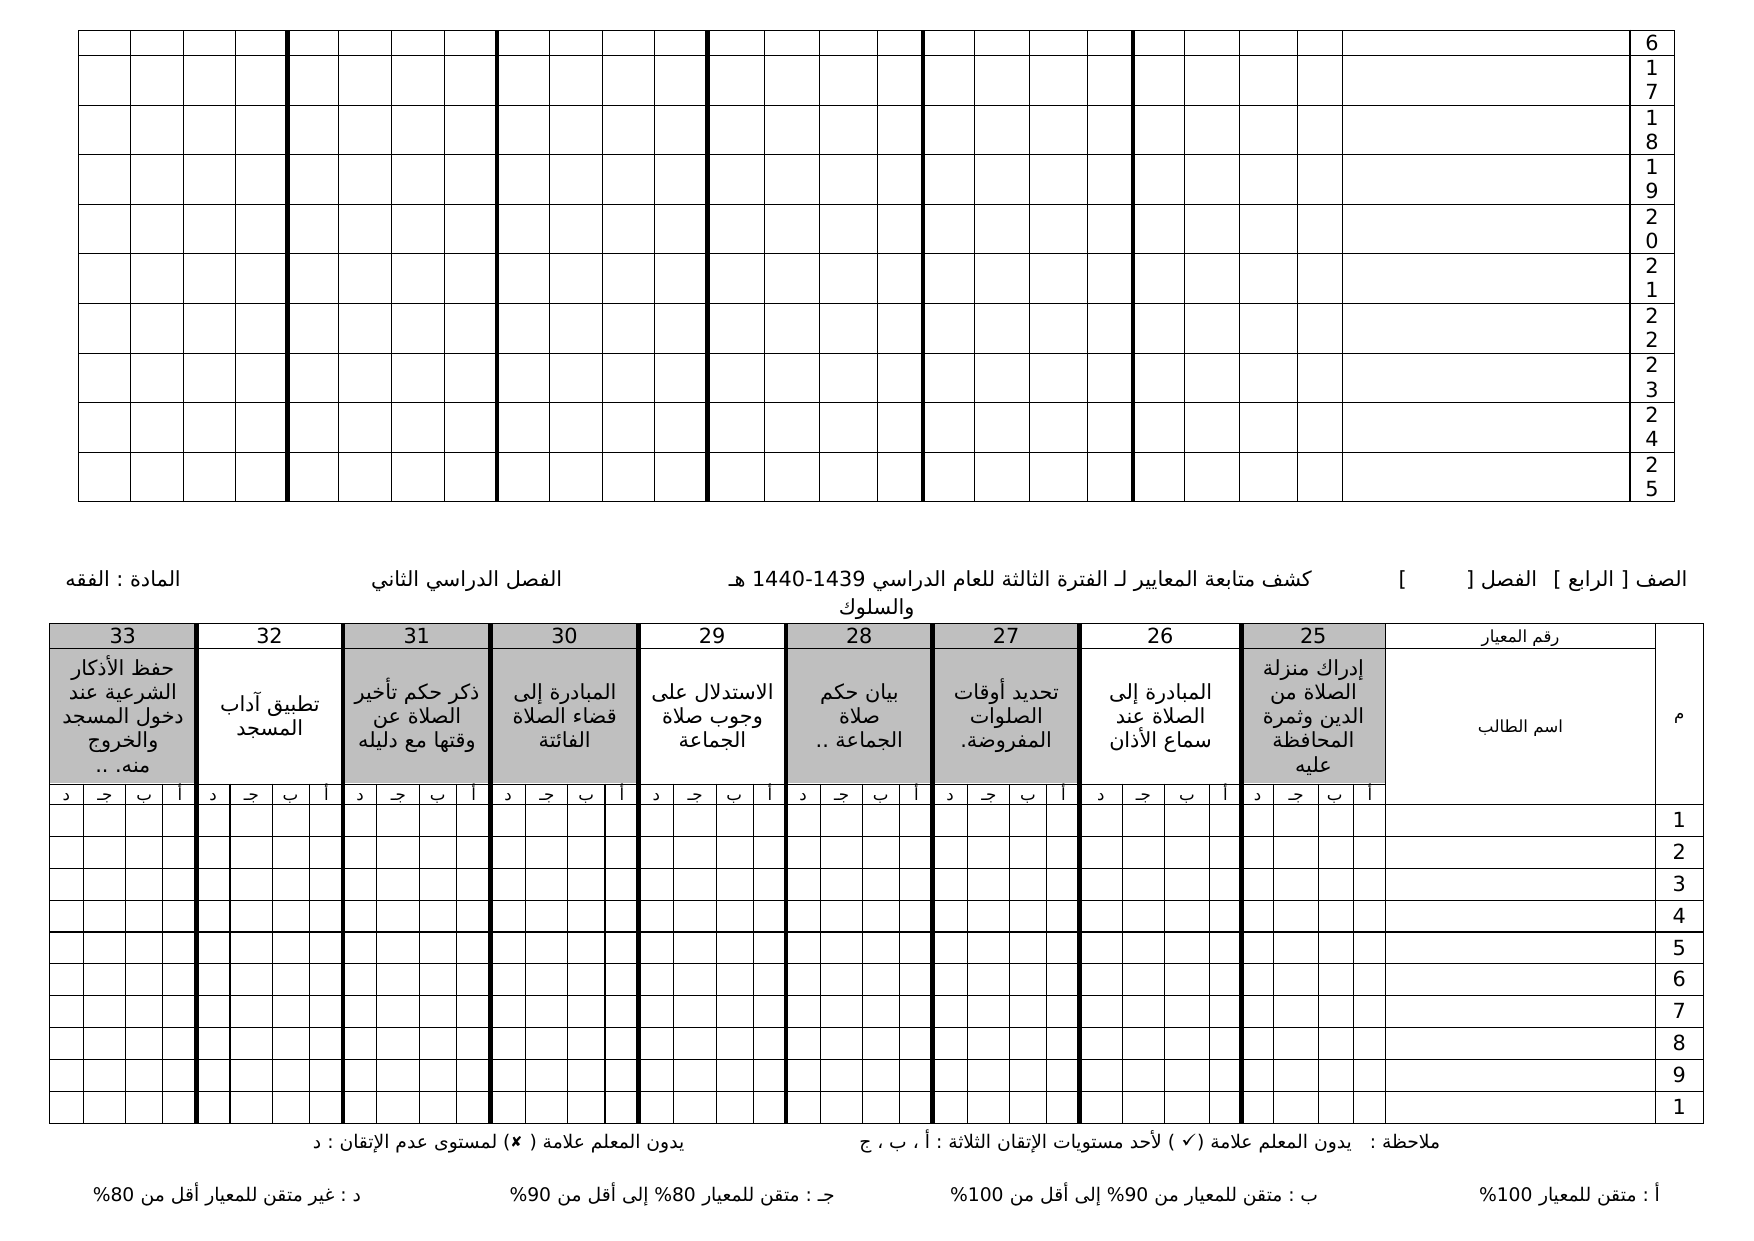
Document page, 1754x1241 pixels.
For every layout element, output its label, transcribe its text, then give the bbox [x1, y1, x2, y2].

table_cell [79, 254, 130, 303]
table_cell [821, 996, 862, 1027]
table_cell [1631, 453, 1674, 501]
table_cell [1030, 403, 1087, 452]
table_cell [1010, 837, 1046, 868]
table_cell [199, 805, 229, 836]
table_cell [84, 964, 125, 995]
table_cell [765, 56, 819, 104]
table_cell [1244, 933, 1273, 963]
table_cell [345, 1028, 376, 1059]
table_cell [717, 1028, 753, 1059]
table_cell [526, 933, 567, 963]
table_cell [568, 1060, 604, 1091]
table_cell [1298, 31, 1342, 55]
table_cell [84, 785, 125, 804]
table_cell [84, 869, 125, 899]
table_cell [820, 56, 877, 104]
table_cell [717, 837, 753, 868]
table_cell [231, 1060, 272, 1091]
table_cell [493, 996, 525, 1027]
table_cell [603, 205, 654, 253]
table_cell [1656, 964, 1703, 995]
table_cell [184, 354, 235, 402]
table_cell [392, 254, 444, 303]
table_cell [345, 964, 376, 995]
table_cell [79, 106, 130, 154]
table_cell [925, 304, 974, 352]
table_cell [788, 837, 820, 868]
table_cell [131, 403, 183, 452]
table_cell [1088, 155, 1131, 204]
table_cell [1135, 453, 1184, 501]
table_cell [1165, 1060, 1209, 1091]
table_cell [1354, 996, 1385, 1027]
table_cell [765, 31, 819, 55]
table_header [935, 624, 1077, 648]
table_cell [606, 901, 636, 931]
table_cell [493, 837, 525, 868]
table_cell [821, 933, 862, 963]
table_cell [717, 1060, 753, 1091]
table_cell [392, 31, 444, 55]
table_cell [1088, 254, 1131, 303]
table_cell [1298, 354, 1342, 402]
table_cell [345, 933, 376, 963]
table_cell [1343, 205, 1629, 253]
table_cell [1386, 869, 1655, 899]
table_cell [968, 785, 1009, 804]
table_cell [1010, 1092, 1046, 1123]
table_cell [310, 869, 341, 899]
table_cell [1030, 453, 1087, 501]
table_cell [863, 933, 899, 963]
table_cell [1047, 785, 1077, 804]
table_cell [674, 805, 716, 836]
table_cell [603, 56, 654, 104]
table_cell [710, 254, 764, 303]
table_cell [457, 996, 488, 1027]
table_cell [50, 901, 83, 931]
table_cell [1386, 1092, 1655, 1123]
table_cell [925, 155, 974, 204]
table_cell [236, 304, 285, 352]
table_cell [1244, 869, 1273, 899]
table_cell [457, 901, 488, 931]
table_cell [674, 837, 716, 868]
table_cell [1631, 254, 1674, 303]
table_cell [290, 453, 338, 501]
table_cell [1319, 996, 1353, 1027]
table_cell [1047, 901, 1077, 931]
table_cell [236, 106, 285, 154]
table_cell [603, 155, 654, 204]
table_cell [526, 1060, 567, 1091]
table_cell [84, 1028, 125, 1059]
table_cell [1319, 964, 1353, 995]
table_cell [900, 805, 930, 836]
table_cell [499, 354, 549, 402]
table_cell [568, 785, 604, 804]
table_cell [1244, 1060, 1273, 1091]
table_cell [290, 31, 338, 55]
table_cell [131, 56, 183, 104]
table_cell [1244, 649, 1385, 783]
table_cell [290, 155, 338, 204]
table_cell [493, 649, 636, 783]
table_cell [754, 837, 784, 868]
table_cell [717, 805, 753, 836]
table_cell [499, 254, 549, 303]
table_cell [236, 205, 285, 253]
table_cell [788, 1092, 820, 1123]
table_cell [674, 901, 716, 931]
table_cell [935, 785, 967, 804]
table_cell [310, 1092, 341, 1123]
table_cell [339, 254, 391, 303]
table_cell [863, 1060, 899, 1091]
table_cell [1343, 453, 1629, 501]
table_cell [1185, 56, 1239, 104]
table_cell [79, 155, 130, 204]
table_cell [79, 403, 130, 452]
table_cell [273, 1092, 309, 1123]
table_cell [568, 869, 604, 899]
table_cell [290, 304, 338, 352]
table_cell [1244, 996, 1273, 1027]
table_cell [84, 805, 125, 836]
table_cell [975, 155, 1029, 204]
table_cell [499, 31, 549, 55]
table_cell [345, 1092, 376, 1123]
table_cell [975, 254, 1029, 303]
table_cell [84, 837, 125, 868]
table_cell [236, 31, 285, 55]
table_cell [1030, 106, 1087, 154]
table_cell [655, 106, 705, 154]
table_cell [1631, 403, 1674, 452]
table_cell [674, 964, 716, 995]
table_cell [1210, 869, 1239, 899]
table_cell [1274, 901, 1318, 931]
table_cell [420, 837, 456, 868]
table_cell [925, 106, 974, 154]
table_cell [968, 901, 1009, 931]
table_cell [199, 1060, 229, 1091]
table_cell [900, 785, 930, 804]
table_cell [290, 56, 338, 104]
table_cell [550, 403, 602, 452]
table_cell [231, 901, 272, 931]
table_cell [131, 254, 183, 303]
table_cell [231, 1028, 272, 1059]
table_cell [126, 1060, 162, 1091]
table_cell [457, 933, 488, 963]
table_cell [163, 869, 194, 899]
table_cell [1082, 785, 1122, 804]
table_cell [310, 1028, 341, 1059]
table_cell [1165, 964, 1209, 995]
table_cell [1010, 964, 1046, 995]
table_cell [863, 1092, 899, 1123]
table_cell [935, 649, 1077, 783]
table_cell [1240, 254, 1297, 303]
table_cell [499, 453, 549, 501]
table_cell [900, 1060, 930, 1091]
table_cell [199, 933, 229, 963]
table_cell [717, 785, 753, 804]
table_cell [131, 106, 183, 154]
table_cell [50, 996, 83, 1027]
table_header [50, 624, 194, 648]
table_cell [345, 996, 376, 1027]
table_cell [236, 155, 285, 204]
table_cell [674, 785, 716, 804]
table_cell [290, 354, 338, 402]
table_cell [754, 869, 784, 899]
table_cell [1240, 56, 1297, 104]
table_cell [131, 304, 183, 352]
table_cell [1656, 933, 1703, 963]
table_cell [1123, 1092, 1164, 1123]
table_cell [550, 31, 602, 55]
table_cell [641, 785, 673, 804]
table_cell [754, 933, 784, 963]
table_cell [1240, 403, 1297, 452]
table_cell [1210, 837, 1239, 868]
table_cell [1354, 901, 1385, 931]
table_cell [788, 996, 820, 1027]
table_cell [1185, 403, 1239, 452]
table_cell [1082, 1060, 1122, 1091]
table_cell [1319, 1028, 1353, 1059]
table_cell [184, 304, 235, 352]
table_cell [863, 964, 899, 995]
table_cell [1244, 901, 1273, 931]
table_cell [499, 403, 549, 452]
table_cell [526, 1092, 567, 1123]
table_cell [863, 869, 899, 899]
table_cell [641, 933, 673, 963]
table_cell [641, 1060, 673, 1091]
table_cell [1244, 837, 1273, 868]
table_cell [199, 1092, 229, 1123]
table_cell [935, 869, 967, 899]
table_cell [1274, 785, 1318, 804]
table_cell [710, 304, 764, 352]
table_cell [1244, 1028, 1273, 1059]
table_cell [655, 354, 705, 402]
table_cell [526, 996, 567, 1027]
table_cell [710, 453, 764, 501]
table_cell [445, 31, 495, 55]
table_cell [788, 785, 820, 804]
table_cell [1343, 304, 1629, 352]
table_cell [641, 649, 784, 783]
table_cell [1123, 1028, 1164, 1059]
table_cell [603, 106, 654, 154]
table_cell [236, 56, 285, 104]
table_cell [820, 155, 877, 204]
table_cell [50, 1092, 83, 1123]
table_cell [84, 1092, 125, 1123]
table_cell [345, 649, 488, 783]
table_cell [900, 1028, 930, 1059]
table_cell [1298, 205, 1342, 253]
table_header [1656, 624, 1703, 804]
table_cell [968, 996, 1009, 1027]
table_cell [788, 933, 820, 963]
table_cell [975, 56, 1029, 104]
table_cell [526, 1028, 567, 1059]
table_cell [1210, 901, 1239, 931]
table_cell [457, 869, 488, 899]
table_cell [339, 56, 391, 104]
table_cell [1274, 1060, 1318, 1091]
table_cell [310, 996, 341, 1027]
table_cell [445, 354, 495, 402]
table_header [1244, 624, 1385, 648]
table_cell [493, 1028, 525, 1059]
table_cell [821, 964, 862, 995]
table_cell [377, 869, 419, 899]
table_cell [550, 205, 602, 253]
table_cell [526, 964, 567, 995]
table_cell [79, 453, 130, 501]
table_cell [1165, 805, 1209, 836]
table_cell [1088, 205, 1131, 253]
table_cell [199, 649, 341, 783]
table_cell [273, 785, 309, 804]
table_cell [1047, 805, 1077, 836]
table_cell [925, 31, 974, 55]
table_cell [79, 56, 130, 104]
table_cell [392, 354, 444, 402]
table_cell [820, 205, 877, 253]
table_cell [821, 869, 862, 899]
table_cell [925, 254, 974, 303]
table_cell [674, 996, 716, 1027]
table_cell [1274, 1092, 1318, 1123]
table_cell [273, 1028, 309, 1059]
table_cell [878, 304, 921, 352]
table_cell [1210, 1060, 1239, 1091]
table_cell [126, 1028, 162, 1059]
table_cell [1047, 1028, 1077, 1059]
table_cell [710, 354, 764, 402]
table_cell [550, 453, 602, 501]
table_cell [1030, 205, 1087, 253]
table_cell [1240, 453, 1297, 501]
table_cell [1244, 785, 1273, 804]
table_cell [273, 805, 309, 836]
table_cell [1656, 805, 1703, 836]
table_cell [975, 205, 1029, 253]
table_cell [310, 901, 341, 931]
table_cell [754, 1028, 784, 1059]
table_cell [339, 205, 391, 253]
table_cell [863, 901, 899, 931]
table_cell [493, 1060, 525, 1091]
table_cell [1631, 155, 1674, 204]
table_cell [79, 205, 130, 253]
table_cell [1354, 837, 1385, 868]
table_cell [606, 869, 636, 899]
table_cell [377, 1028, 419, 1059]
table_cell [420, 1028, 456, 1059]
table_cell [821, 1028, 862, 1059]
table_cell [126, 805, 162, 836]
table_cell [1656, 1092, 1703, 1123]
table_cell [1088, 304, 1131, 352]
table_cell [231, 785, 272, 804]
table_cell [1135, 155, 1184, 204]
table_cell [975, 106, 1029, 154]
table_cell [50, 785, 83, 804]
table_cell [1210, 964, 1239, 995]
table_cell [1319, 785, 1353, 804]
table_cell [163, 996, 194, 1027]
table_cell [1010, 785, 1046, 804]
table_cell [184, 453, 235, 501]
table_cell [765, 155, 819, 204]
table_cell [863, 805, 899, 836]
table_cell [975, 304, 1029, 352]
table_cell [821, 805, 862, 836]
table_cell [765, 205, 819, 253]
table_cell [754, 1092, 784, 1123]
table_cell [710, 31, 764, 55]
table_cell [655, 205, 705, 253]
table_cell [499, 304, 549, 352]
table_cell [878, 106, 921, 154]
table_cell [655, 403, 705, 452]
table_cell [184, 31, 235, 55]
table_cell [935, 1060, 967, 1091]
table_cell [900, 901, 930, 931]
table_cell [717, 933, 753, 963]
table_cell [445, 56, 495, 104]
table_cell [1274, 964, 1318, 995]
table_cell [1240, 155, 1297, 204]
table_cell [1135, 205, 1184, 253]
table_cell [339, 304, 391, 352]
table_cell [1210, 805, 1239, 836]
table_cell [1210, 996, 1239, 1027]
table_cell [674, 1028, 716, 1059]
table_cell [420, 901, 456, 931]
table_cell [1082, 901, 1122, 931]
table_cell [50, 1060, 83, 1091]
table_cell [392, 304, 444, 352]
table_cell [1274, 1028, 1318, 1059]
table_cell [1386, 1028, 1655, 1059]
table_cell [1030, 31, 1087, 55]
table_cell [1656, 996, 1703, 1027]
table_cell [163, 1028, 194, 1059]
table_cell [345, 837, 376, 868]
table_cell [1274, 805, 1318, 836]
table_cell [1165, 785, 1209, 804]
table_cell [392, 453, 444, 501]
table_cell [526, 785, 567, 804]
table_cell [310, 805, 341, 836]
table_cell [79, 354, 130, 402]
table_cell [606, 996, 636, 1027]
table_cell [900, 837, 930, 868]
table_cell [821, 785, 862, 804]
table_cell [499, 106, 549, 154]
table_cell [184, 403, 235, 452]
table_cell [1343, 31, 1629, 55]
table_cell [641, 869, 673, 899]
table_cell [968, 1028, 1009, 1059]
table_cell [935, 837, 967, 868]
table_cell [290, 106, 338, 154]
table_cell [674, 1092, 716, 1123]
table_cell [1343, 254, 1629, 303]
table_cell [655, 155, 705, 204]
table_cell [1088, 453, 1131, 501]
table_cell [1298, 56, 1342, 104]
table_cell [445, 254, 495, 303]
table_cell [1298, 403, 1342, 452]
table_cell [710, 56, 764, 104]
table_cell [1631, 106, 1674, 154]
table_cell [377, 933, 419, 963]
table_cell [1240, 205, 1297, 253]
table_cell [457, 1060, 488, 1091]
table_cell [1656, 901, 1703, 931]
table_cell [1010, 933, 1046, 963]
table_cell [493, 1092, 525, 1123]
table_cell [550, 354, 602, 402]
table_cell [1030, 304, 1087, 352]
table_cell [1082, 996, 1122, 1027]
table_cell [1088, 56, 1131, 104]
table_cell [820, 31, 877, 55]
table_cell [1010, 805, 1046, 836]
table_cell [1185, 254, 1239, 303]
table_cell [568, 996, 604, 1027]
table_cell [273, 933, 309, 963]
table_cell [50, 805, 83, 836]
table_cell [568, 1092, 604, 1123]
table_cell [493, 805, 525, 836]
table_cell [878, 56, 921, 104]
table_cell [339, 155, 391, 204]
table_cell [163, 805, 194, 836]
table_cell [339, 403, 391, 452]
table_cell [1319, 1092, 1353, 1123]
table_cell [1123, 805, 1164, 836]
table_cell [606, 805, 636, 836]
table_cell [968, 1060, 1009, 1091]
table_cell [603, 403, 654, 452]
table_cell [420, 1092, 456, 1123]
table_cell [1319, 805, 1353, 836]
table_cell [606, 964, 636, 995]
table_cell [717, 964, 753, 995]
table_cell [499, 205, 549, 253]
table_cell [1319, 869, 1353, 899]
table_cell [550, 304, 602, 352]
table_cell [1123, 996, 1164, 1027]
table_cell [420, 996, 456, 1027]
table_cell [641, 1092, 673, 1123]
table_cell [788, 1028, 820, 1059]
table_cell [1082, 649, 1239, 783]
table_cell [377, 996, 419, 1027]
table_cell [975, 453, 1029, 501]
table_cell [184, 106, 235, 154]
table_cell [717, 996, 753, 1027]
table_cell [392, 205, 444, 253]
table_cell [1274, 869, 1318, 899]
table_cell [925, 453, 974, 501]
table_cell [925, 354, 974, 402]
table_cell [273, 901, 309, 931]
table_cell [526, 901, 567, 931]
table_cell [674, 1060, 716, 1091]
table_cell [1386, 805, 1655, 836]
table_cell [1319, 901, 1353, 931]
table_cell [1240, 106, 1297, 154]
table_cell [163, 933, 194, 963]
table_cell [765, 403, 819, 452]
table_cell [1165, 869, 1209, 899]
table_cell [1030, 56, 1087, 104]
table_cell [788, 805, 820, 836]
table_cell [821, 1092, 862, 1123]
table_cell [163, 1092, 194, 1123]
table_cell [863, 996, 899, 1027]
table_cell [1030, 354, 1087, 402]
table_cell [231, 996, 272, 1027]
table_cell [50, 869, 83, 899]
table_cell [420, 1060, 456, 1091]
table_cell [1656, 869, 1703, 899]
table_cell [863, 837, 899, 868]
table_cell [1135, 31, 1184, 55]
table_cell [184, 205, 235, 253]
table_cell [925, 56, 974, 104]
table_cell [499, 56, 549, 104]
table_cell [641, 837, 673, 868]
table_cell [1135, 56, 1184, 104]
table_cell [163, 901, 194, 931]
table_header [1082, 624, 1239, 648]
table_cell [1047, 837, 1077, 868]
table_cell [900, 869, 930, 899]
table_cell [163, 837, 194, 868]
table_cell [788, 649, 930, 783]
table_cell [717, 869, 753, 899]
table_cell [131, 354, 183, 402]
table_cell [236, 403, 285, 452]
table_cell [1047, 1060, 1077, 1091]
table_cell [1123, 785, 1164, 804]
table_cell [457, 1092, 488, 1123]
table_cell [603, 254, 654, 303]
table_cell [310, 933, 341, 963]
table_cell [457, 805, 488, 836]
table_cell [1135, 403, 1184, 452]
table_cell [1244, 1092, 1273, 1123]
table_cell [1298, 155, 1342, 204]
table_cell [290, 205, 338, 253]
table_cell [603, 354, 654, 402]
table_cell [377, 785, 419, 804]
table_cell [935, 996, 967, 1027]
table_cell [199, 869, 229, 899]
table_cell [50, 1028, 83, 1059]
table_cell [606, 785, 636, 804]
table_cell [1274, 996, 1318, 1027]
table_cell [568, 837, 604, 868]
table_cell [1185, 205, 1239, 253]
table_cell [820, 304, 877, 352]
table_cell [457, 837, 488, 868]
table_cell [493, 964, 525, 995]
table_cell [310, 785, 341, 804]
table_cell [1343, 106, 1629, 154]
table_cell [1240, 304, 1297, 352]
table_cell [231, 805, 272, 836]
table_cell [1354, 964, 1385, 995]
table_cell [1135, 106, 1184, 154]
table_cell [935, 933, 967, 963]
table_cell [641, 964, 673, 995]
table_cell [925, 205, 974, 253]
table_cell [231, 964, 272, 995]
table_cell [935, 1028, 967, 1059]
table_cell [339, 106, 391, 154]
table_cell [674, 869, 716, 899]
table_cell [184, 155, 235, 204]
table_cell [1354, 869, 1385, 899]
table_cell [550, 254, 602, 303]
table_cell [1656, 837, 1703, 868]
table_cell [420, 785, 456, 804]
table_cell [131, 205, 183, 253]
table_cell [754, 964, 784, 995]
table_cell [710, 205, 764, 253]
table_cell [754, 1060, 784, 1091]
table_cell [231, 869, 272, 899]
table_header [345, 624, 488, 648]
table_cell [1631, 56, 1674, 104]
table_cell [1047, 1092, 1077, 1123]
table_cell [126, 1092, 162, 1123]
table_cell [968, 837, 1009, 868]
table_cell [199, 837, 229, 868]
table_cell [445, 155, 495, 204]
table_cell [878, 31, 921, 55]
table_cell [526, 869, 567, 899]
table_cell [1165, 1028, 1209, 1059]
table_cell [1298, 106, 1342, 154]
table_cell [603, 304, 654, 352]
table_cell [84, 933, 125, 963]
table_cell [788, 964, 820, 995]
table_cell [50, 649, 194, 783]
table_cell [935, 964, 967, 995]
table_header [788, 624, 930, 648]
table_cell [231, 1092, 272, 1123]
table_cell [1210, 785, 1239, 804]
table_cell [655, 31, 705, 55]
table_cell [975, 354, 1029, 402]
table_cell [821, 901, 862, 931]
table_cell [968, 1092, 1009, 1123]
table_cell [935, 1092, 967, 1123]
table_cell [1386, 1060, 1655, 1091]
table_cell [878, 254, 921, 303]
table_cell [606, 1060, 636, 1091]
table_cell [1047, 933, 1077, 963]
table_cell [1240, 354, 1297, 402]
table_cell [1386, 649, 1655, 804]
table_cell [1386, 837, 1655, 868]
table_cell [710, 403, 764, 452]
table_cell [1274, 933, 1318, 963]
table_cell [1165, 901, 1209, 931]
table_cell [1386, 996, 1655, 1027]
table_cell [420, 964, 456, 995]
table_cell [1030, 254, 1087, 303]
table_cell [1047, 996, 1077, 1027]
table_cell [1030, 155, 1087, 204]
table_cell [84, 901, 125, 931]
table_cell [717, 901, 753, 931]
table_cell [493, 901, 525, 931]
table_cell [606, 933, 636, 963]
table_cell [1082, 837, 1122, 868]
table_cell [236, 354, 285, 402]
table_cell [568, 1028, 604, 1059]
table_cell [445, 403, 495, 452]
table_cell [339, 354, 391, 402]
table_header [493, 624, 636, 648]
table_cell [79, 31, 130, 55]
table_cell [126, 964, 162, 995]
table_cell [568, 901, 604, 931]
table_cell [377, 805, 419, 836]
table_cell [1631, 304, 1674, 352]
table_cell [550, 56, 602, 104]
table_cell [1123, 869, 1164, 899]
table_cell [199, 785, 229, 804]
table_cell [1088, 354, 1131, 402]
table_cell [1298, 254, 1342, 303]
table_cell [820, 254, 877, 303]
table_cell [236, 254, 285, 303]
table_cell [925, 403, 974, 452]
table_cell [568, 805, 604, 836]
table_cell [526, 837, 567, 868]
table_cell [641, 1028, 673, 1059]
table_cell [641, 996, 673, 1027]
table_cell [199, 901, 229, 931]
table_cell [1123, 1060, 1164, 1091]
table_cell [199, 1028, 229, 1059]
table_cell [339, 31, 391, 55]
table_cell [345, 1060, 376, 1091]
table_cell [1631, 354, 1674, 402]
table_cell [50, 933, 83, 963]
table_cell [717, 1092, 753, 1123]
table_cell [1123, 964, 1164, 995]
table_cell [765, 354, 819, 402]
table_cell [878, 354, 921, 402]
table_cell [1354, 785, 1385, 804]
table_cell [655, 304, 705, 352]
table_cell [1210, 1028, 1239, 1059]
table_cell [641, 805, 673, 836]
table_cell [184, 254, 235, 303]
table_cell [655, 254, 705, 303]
text الصف [ الرابع ] الفصل [ ] كشف متابعة المعايير لـ الفترة الثالثة للعام الدراسي 1439-1440 هـ الفصل الدراسي الثاني المادة : الفقه والسلوك [25, 567, 1728, 619]
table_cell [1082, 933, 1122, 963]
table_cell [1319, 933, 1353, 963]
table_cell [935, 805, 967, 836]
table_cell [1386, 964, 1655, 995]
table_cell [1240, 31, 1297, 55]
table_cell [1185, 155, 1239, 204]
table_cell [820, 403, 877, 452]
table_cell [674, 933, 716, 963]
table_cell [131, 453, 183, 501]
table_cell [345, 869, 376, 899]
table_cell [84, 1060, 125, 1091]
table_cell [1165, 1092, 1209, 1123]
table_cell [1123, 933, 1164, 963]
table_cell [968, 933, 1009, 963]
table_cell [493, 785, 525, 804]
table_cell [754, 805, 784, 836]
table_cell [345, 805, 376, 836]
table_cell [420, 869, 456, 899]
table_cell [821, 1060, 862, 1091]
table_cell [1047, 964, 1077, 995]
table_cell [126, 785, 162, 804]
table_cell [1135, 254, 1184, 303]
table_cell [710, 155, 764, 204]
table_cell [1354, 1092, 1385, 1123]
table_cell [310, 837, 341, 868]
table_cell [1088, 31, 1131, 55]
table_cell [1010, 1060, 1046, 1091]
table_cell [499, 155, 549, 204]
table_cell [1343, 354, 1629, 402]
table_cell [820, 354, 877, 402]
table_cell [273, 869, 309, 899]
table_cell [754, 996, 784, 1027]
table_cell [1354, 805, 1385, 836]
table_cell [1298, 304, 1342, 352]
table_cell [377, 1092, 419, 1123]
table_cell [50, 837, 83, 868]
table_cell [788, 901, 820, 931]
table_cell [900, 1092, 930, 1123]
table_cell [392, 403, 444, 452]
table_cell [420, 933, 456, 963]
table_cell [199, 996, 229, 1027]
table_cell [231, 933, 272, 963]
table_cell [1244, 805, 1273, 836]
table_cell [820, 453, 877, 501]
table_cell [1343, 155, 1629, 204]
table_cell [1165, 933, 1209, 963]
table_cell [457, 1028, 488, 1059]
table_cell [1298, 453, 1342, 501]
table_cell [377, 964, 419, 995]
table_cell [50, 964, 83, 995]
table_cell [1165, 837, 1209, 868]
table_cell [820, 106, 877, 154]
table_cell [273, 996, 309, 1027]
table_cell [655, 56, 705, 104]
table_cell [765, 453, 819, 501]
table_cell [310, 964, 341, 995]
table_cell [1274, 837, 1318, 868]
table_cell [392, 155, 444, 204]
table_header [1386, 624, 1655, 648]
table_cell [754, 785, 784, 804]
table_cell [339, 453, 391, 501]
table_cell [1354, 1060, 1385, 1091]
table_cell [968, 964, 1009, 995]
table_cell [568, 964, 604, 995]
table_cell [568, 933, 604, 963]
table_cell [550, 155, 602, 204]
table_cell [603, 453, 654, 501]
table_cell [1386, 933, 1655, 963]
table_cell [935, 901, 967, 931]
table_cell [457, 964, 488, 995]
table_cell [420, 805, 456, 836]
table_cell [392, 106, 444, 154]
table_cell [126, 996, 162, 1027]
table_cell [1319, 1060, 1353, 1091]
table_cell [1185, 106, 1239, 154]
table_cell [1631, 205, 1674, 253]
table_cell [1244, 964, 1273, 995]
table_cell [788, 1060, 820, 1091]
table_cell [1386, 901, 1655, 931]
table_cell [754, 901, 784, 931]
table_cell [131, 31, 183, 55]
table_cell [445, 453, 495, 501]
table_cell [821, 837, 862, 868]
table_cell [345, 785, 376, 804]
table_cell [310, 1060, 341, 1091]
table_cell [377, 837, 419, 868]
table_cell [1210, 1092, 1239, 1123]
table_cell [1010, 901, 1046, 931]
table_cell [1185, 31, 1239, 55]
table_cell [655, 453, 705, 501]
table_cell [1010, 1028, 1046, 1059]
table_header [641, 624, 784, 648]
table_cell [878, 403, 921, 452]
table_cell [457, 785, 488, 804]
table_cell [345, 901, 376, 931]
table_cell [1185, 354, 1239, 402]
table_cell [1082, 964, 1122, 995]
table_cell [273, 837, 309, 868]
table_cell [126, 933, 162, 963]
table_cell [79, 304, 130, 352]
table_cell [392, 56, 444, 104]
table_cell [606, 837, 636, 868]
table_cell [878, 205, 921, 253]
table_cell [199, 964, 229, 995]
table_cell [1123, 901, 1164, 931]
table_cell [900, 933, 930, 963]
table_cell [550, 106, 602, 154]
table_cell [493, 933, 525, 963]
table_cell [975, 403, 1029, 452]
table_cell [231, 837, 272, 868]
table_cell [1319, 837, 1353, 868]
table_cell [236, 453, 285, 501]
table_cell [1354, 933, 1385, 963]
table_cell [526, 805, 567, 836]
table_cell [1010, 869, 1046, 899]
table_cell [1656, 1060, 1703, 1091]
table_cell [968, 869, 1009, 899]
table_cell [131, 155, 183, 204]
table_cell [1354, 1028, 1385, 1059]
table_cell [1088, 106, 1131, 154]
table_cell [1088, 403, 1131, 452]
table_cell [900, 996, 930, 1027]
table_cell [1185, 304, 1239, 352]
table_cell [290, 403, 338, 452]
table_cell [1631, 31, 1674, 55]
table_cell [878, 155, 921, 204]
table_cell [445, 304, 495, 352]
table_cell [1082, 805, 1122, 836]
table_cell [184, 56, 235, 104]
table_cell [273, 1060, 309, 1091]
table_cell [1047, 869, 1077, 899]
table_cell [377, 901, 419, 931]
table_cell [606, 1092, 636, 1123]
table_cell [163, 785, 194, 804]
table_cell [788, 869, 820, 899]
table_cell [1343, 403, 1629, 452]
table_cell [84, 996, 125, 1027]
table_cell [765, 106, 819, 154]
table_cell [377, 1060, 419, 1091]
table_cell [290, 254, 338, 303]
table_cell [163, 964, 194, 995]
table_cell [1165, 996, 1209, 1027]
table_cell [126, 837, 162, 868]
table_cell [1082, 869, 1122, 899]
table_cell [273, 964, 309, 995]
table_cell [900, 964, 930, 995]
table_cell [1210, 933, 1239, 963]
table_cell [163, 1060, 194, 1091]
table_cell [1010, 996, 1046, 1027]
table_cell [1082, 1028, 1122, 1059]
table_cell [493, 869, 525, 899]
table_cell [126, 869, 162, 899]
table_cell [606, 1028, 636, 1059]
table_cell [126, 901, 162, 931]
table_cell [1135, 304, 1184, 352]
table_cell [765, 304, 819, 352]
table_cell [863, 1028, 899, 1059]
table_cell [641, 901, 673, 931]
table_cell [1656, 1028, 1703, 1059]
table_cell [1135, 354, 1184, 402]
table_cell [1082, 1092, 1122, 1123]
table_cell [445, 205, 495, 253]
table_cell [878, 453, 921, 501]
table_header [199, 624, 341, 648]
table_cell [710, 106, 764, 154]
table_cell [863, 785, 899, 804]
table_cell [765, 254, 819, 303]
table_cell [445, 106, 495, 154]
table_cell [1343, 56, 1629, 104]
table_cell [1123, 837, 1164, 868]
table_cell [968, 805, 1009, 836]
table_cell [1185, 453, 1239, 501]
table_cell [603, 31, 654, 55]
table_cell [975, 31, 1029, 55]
